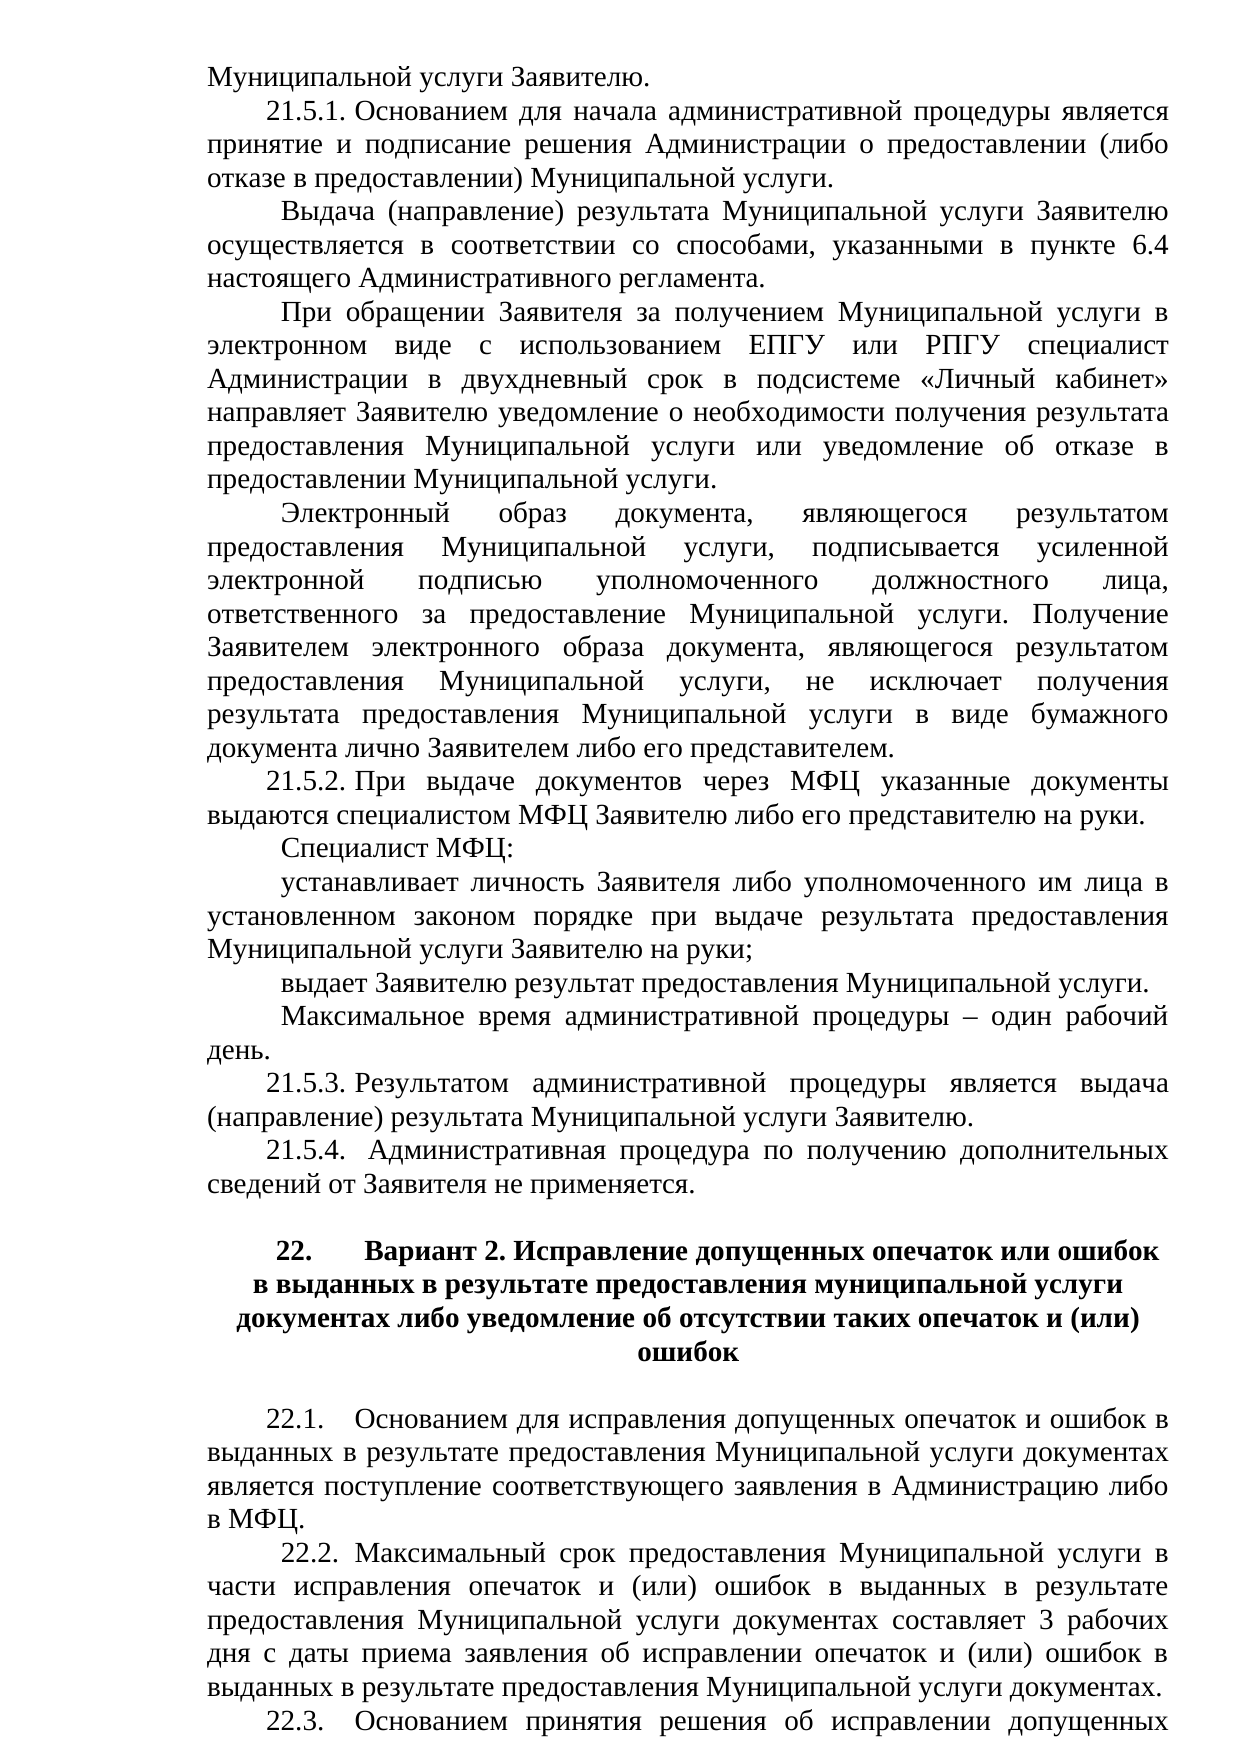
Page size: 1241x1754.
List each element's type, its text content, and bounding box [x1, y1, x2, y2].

text Электронный образ документа, являющегося результатом предоставления Муниципальной услуги, подписывается усиленной электронной подписью уполномоченного должностного лица, ответственного за предоставление Муниципальной услуги. Получение Заявителем электронного образа документа, являющегося результатом предоставления Муниципальной услуги, не исключает получения результата предоставления Муниципальной услуги в виде бумажного документа лично Заявителем либо его представителем. [207, 495, 1169, 763]
list Вариант 2. Исправление допущенных опечаток или ошибок в выданных в результате предоставления муниципальной услуги документах либо уведомление об отсутствии таких опечаток и (или) ошибок [207, 1233, 1169, 1367]
list При выдаче документов через МФЦ указанные документы выдаются специалистом МФЦ Заявителю либо его представителю на руки. [207, 763, 1169, 831]
list Административная процедура по получению дополнительных сведений от Заявителя не применяется. [207, 1132, 1169, 1199]
text Специалист МФЦ: [207, 831, 1169, 864]
text Максимальное время административной процедуры – один рабочий день. [207, 998, 1169, 1065]
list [207, 59, 1169, 93]
list Максимальный срок предоставления Муниципальной услуги в части исправления опечаток и (или) ошибок в выданных в результате предоставления Муниципальной услуги документах составляет 3 рабочих дня с даты приема заявления об исправлении опечаток и (или) ошибок в выданных в результате предоставления Муниципальной услуги документах. [207, 1535, 1169, 1703]
list Основанием для начала административной процедуры является принятие и подписание решения Администрации о предоставлении (либо отказе в предоставлении) Муниципальной услуги. [207, 93, 1169, 193]
text При обращении Заявителя за получением Муниципальной услуги в электронном виде с использованием ЕПГУ или РПГУ специалист Администрации в двухдневный срок в подсистеме «Личный кабинет» направляет Заявителю уведомление о необходимости получения результата предоставления Муниципальной услуги или уведомление об отказе в предоставлении Муниципальной услуги. [207, 294, 1169, 495]
list Основанием для исправления допущенных опечаток и ошибок в выданных в результате предоставления Муниципальной услуги документах является поступление соответствующего заявления в Администрацию либо в МФЦ. [207, 1401, 1169, 1535]
text выдает Заявителю результат предоставления Муниципальной услуги. [207, 965, 1169, 998]
list Результатом административной процедуры является выдача (направление) результата Муниципальной услуги Заявителю. [207, 1065, 1169, 1132]
text Выдача (направление) результата Муниципальной услуги Заявителю осуществляется в соответствии со способами, указанными в пункте 6.4 настоящего Административного регламента. [207, 193, 1169, 294]
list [207, 1703, 1169, 1736]
text устанавливает личность Заявителя либо уполномоченного им лица в установленном законом порядке при выдаче результата предоставления Муниципальной услуги Заявителю на руки; [207, 864, 1169, 965]
